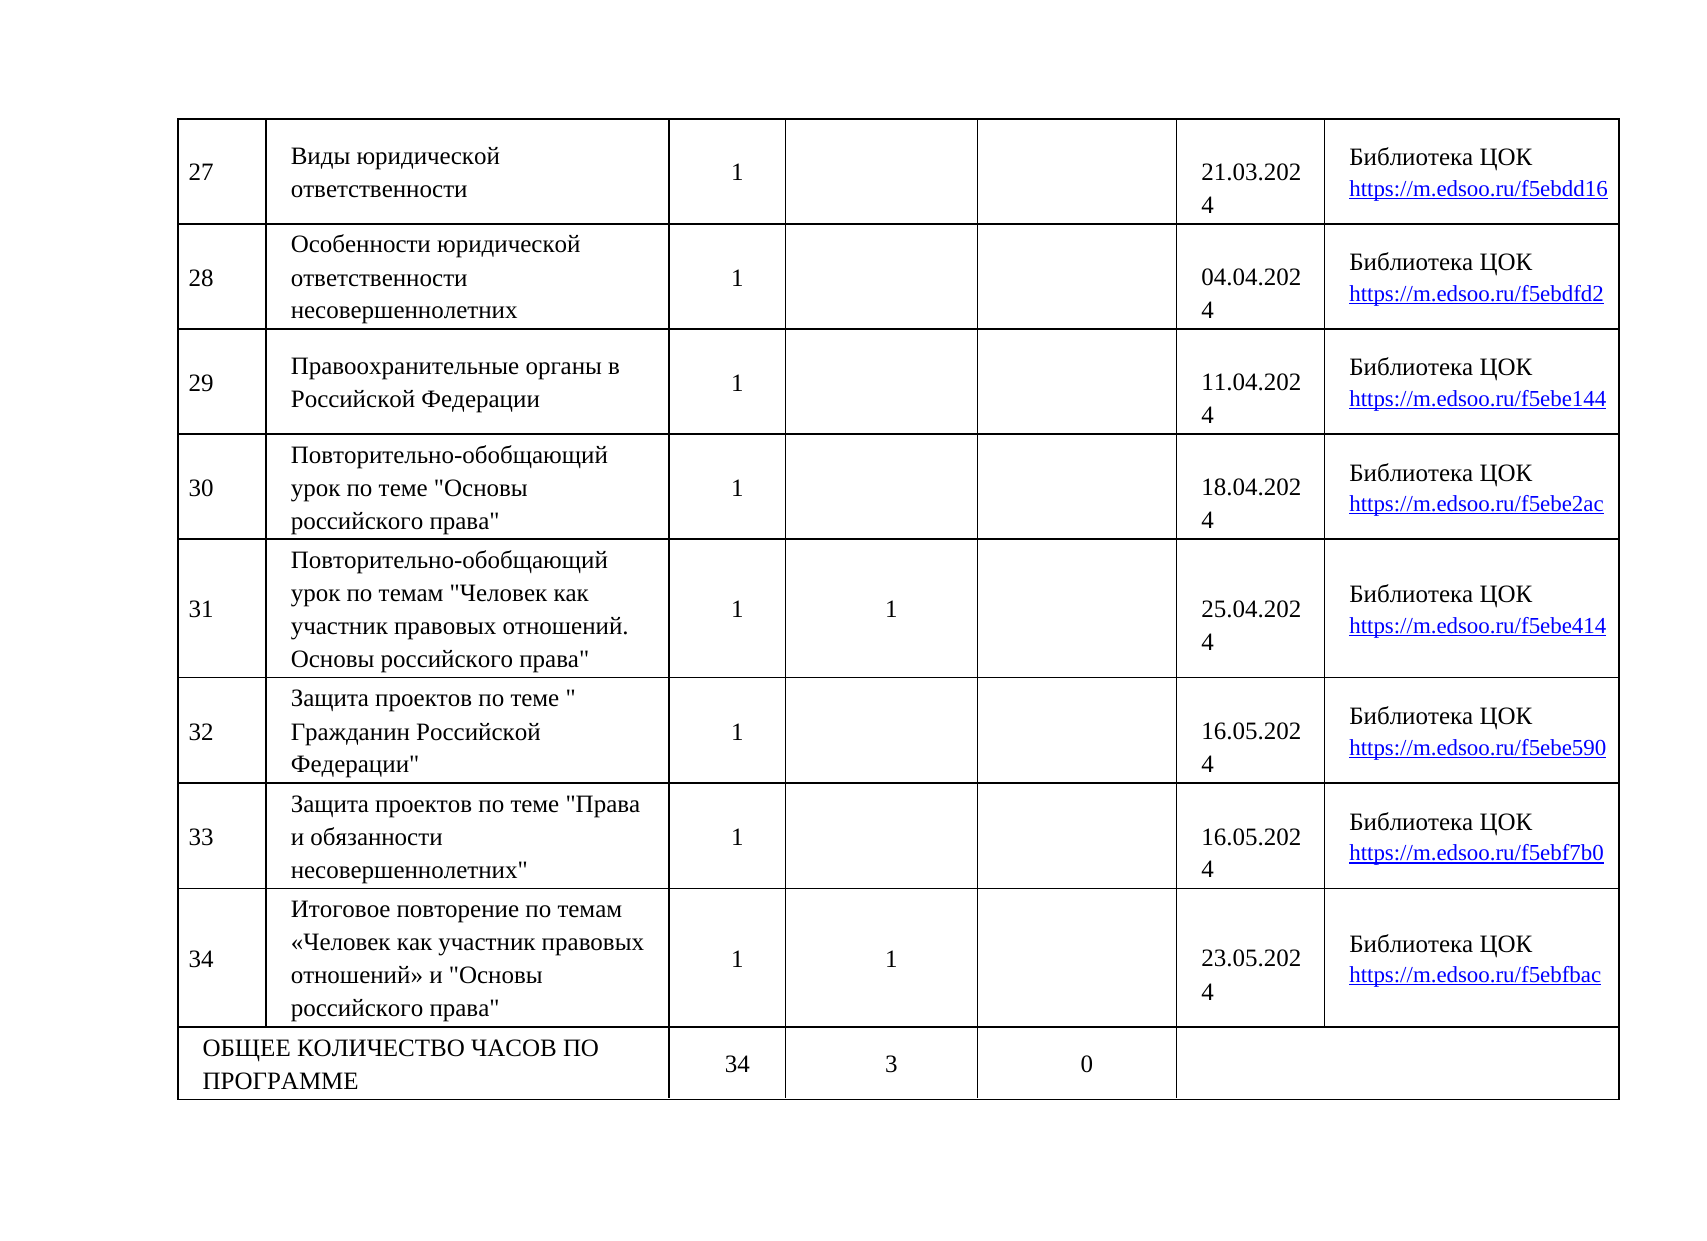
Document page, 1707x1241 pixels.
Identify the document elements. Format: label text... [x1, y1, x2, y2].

table_cell 27 [179, 120, 265, 223]
table_cell Особенности юридической ответственности несовершеннолетних [267, 225, 668, 328]
table_cell 16.05.2024 [1177, 784, 1324, 888]
table_cell 1 [670, 120, 785, 223]
table_cell 21.03.2024 [1177, 120, 1324, 223]
table_cell 1 [670, 540, 785, 677]
table_cell Итоговое повторение по темам «Человек как участник правовых отношений» и "Основы российского права" [267, 889, 668, 1026]
table_cell 34 [670, 1028, 785, 1098]
table_cell [978, 435, 1176, 538]
table_cell Защита проектов по теме "Права и обязанности несовершеннолетних" [267, 784, 668, 888]
table_cell 3 [786, 1028, 977, 1098]
table_cell 31 [179, 540, 265, 677]
table_cell 16.05.2024 [1177, 678, 1324, 782]
table_cell 1 [670, 678, 785, 782]
table_cell Библиотека ЦОК https://m.edsoo.ru/f5ebe144 [1325, 330, 1618, 433]
table_cell Повторительно-обобщающий урок по теме "Основы российского права" [267, 435, 668, 538]
table_cell Библиотека ЦОК https://m.edsoo.ru/f5ebdfd2 [1325, 225, 1618, 328]
table_cell 1 [670, 889, 785, 1026]
table_cell 23.05.2024 [1177, 889, 1324, 1026]
table_cell [978, 784, 1176, 888]
table_cell [1177, 1028, 1618, 1098]
table_cell Правоохранительные органы в Российской Федерации [267, 330, 668, 433]
table_cell Повторительно-обобщающий урок по темам "Человек как участник правовых отношений. Основы российского права" [267, 540, 668, 677]
table_cell Защита проектов по теме " Гражданин Российской Федерации" [267, 678, 668, 782]
table_cell Библиотека ЦОК https://m.edsoo.ru/f5ebdd16 [1325, 120, 1618, 223]
table_cell Библиотека ЦОК https://m.edsoo.ru/f5ebe414 [1325, 540, 1618, 677]
table_cell Библиотека ЦОК https://m.edsoo.ru/f5ebe590 [1325, 678, 1618, 782]
table_cell 1 [786, 889, 977, 1026]
table_cell [978, 120, 1176, 223]
table_cell 25.04.2024 [1177, 540, 1324, 677]
table_cell 28 [179, 225, 265, 328]
table_cell [786, 330, 977, 433]
table_cell 30 [179, 435, 265, 538]
table_cell 18.04.2024 [1177, 435, 1324, 538]
table_cell [786, 784, 977, 888]
table_cell 1 [670, 225, 785, 328]
table_cell 33 [179, 784, 265, 888]
table_cell [978, 540, 1176, 677]
table_cell 0 [978, 1028, 1176, 1098]
table_cell [978, 225, 1176, 328]
table_cell 29 [179, 330, 265, 433]
table_cell [786, 225, 977, 328]
table_cell ОБЩЕЕ КОЛИЧЕСТВО ЧАСОВ ПО ПРОГРАММЕ [179, 1028, 668, 1098]
table_cell 1 [786, 540, 977, 677]
table_cell Библиотека ЦОК https://m.edsoo.ru/f5ebfbac [1325, 889, 1618, 1026]
table_cell [978, 678, 1176, 782]
table_cell Библиотека ЦОК https://m.edsoo.ru/f5ebf7b0 [1325, 784, 1618, 888]
table_cell [978, 330, 1176, 433]
table_cell 1 [670, 330, 785, 433]
table_cell 1 [670, 784, 785, 888]
table_cell [786, 120, 977, 223]
table_cell 32 [179, 678, 265, 782]
table_cell 11.04.2024 [1177, 330, 1324, 433]
table_cell [978, 889, 1176, 1026]
table_cell 04.04.2024 [1177, 225, 1324, 328]
table_cell Виды юридической ответственности [267, 120, 668, 223]
table_cell [786, 678, 977, 782]
table_cell Библиотека ЦОК https://m.edsoo.ru/f5ebe2ac [1325, 435, 1618, 538]
table_cell 34 [179, 889, 265, 1026]
table_cell 1 [670, 435, 785, 538]
table_cell [786, 435, 977, 538]
